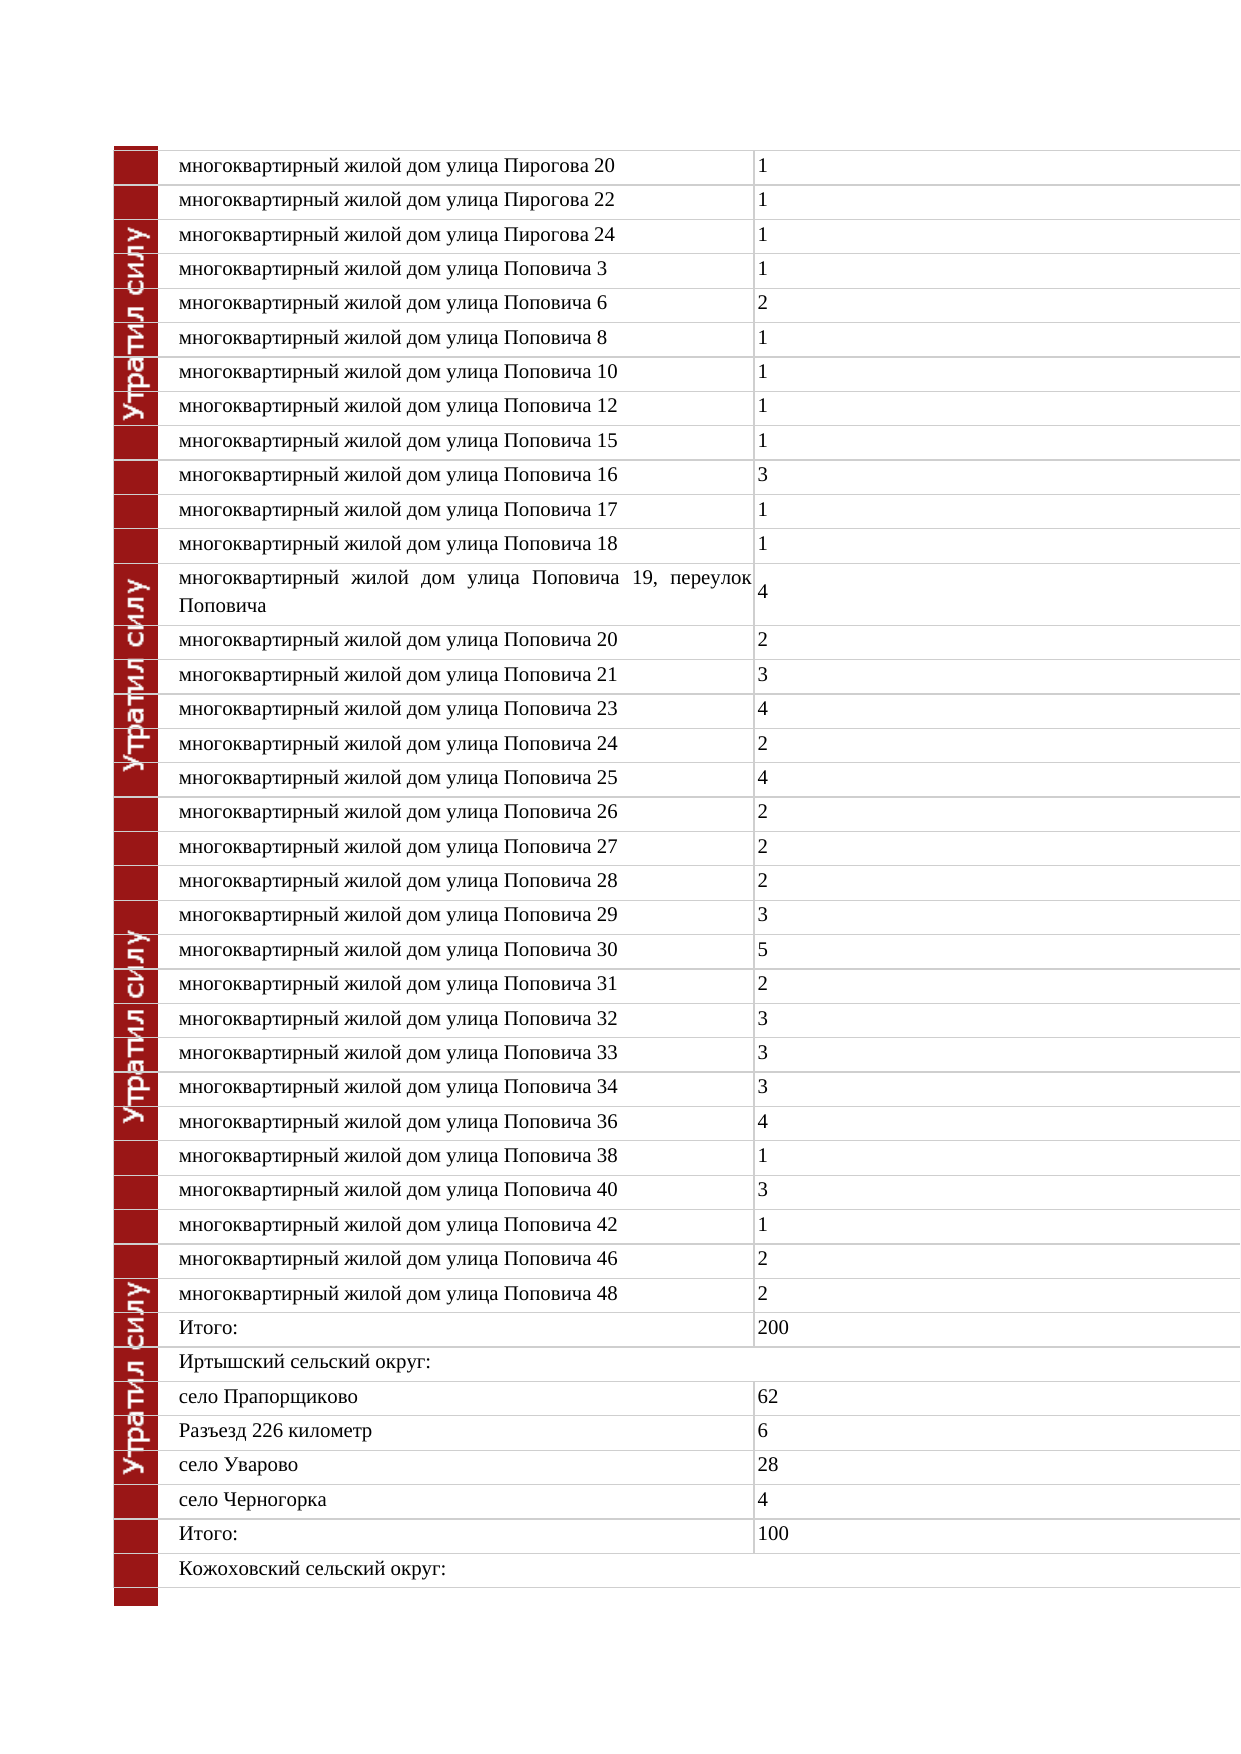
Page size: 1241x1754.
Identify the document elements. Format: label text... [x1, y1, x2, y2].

table_cell 3 [755, 461, 1240, 494]
table_cell 4 [755, 695, 1240, 728]
table_cell многоквартирный жилой дом улица Поповича 8 [114, 323, 753, 356]
table_cell 1 [755, 254, 1240, 287]
table_cell 2 [755, 289, 1240, 322]
table_cell многоквартирный жилой дом улица Поповича 15 [114, 426, 753, 459]
table_cell 1 [755, 1210, 1240, 1243]
table_cell 62 [755, 1382, 1240, 1415]
table_cell многоквартирный жилой дом улица Поповича 17 [114, 495, 753, 528]
table_cell 3 [755, 1038, 1240, 1071]
table_cell Итого: [114, 1520, 753, 1553]
table_cell 3 [755, 1004, 1240, 1037]
table_cell 1 [755, 358, 1240, 391]
table_cell многоквартирный жилой дом улица Поповича 19, переулок Поповича [114, 564, 753, 624]
table_cell многоквартирный жилой дом улица Поповича 30 [114, 935, 753, 968]
table_cell многоквартирный жилой дом улица Пирогова 22 [114, 186, 753, 219]
table_cell 2 [755, 832, 1240, 865]
table_cell село Черногорка [114, 1485, 753, 1518]
table_cell 1 [755, 529, 1240, 562]
table_cell 28 [755, 1451, 1240, 1484]
table_cell Разъезд 226 километр [114, 1416, 753, 1449]
table_cell многоквартирный жилой дом улица Поповича 20 [114, 626, 753, 659]
table_cell многоквартирный жилой дом улица Поповича 48 [114, 1279, 753, 1312]
table_cell 100 [755, 1520, 1240, 1553]
table_cell многоквартирный жилой дом улица Поповича 31 [114, 970, 753, 1003]
table_cell многоквартирный жилой дом улица Поповича 12 [114, 392, 753, 425]
table_cell 4 [755, 763, 1240, 796]
table_cell 1 [755, 426, 1240, 459]
table_cell многоквартирный жилой дом улица Поповича 27 [114, 832, 753, 865]
table_cell 1 [755, 495, 1240, 528]
table_cell многоквартирный жилой дом улица Поповича 23 [114, 695, 753, 728]
table_cell Итого: [114, 1313, 753, 1346]
table_cell 4 [755, 1485, 1240, 1518]
table_cell многоквартирный жилой дом улица Поповича 34 [114, 1073, 753, 1106]
table_cell 2 [755, 729, 1240, 762]
table_cell многоквартирный жилой дом улица Поповича 36 [114, 1107, 753, 1140]
table_cell 3 [755, 660, 1240, 693]
table_cell многоквартирный жилой дом улица Пирогова 20 [114, 151, 753, 184]
table_cell 1 [755, 1141, 1240, 1174]
table_cell 1 [755, 392, 1240, 425]
table_cell многоквартирный жилой дом улица Поповича 33 [114, 1038, 753, 1071]
table_cell многоквартирный жилой дом улица Поповича 18 [114, 529, 753, 562]
table_cell 2 [755, 626, 1240, 659]
table_cell 1 [755, 323, 1240, 356]
table_cell 3 [755, 1176, 1240, 1209]
table_cell 3 [755, 901, 1240, 934]
table_cell многоквартирный жилой дом улица Поповича 40 [114, 1176, 753, 1209]
table_cell 1 [755, 220, 1240, 253]
picture [114, 146, 158, 150]
table_cell многоквартирный жилой дом улица Поповича 24 [114, 729, 753, 762]
table_cell 2 [755, 1279, 1240, 1312]
table_cell Иртышский сельский округ: [114, 1348, 1240, 1381]
table_cell 2 [755, 798, 1240, 831]
table_cell многоквартирный жилой дом улица Поповича 6 [114, 289, 753, 322]
table_cell село Прапорщиково [114, 1382, 753, 1415]
table_cell 1 [755, 151, 1240, 184]
table_cell 2 [755, 866, 1240, 899]
table_cell многоквартирный жилой дом улица Поповича 42 [114, 1210, 753, 1243]
table_cell 200 [755, 1313, 1240, 1346]
table_cell 6 [755, 1416, 1240, 1449]
table_cell многоквартирный жилой дом улица Поповича 28 [114, 866, 753, 899]
table_cell многоквартирный жилой дом улица Пирогова 24 [114, 220, 753, 253]
table_cell Кожоховский сельский округ: [114, 1554, 1240, 1587]
picture [114, 1588, 158, 1606]
table_cell 2 [755, 1245, 1240, 1278]
table_cell многоквартирный жилой дом улица Поповича 16 [114, 461, 753, 494]
table_cell многоквартирный жилой дом улица Поповича 21 [114, 660, 753, 693]
table_cell многоквартирный жилой дом улица Поповича 26 [114, 798, 753, 831]
table_cell 4 [755, 1107, 1240, 1140]
table_cell многоквартирный жилой дом улица Поповича 10 [114, 358, 753, 391]
table_cell многоквартирный жилой дом улица Поповича 29 [114, 901, 753, 934]
table_cell село Уварово [114, 1451, 753, 1484]
table_cell 4 [755, 564, 1240, 624]
table_cell 2 [755, 970, 1240, 1003]
table_cell 5 [755, 935, 1240, 968]
table_cell многоквартирный жилой дом улица Поповича 3 [114, 254, 753, 287]
table_cell многоквартирный жилой дом улица Поповича 32 [114, 1004, 753, 1037]
table_cell 3 [755, 1073, 1240, 1106]
table_cell многоквартирный жилой дом улица Поповича 38 [114, 1141, 753, 1174]
table_cell многоквартирный жилой дом улица Поповича 46 [114, 1245, 753, 1278]
table_cell 1 [755, 186, 1240, 219]
table_cell многоквартирный жилой дом улица Поповича 25 [114, 763, 753, 796]
